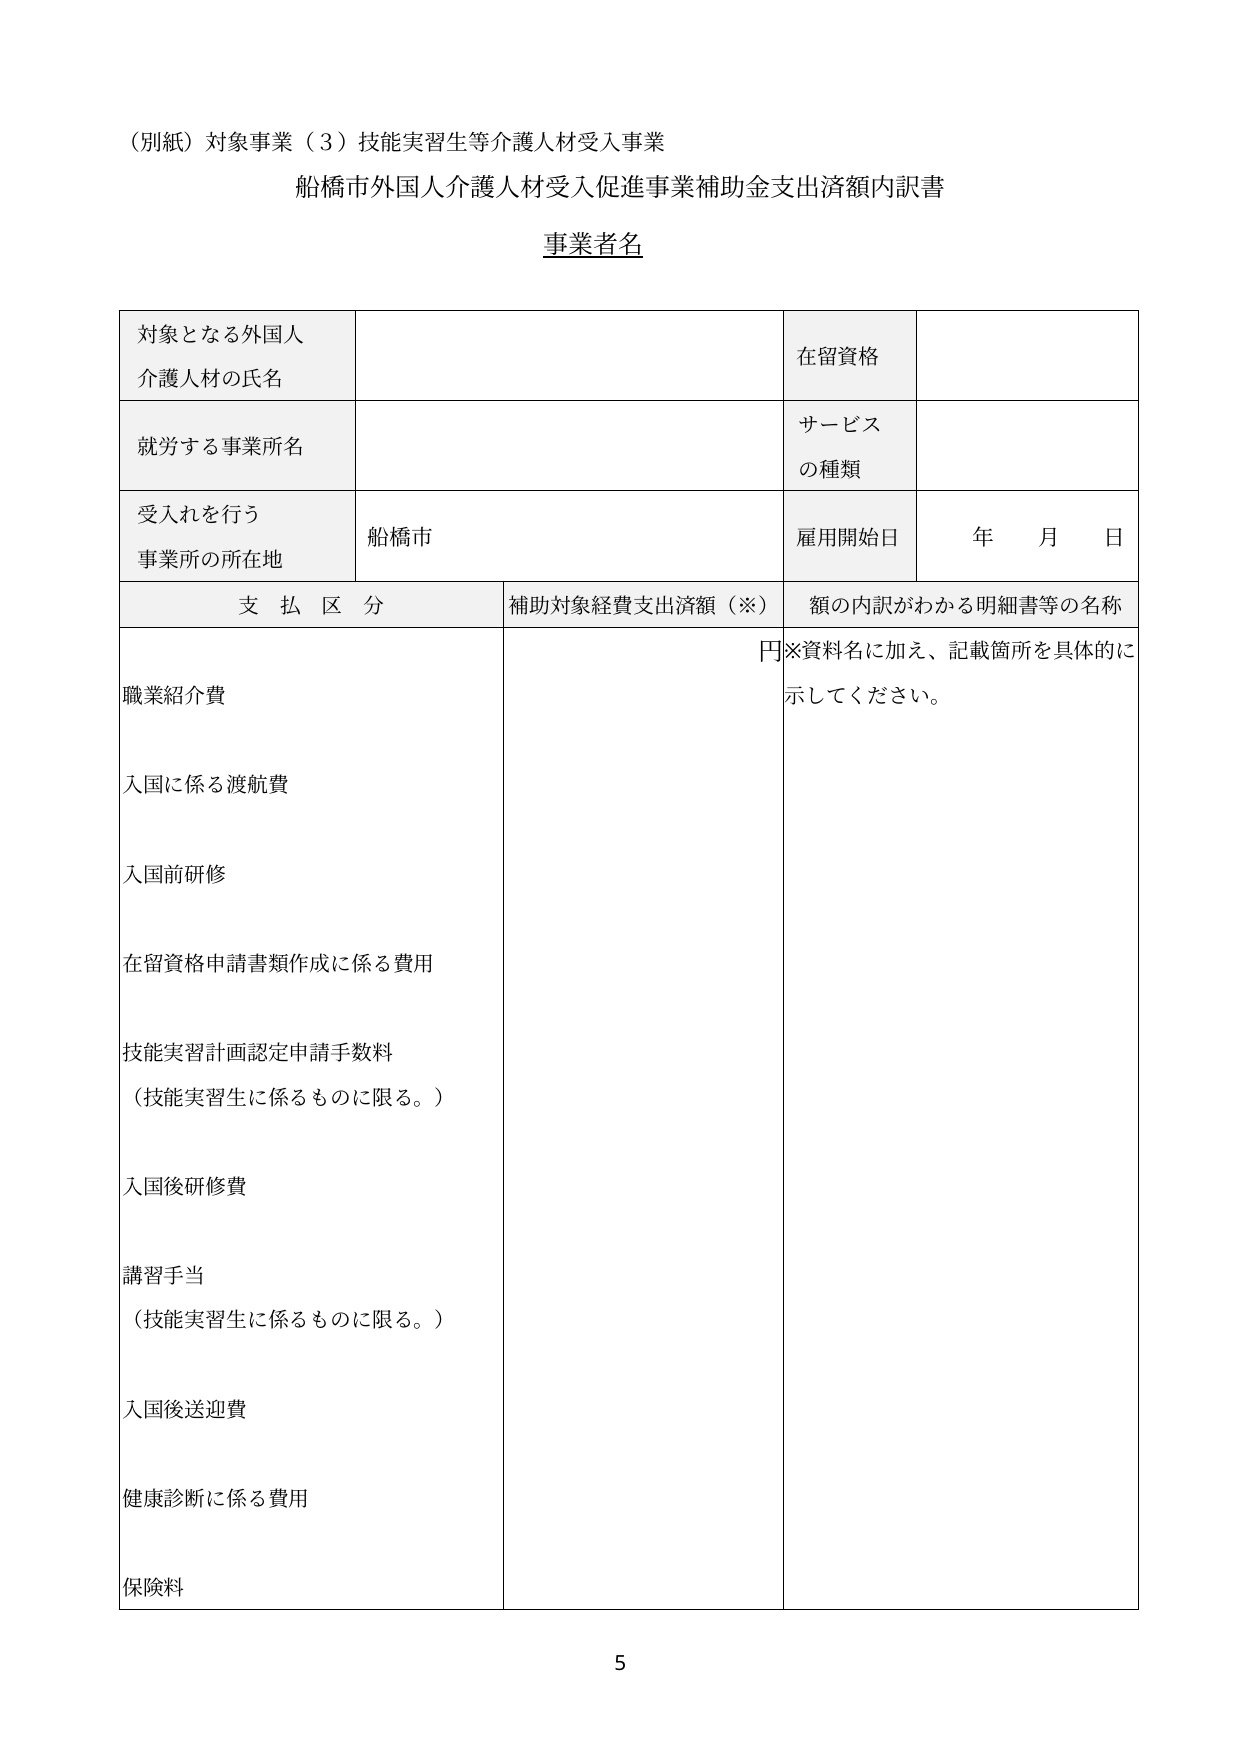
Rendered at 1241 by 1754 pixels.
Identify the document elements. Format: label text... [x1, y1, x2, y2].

table_header 在留資格 [784, 311, 916, 400]
table_cell 支 払 区 分 [120, 582, 503, 627]
table_header 対象となる外国人 介護人材の氏名 [120, 311, 355, 400]
text 船橋市外国人介護人材受入促進事業補助金支出済額内訳書 [118, 164, 1122, 208]
table_cell 船橋市 [356, 491, 783, 581]
text 事業者名 [118, 221, 1121, 265]
table_cell 年 月 日 [917, 491, 1138, 581]
table_cell 職業紹介費 入国に係る渡航費 入国前研修 在留資格申請書類作成に係る費用 技能実習計画認定申請手数料 （技能実習生に係るものに限る。） 入国後研修費 講習手当 （技能実習生に係るものに限る。） 入国後送迎費 健康診断に係る費用 保険料 [120, 628, 503, 1609]
table_cell 就労する事業所名 [120, 401, 355, 490]
table_cell [917, 401, 1138, 490]
table_cell 額の内訳がわかる明細書等の名称 [784, 582, 1138, 627]
table_cell サービスの種類 [784, 401, 916, 490]
table_cell 雇用開始日 [784, 491, 916, 581]
table_header [917, 311, 1138, 400]
text （別紙）対象事業（３）技能実習生等介護人材受入事業 [118, 119, 1122, 164]
table_header [356, 311, 783, 400]
table_cell ※資料名に加え、記載箇所を具体的に示してください。 [784, 628, 1138, 1609]
table_cell 受入れを行う 事業所の所在地 [120, 491, 355, 581]
table_cell [356, 401, 783, 490]
table_cell 補助対象経費支出済額（※） [504, 582, 783, 627]
table_cell 円 [504, 628, 783, 1609]
